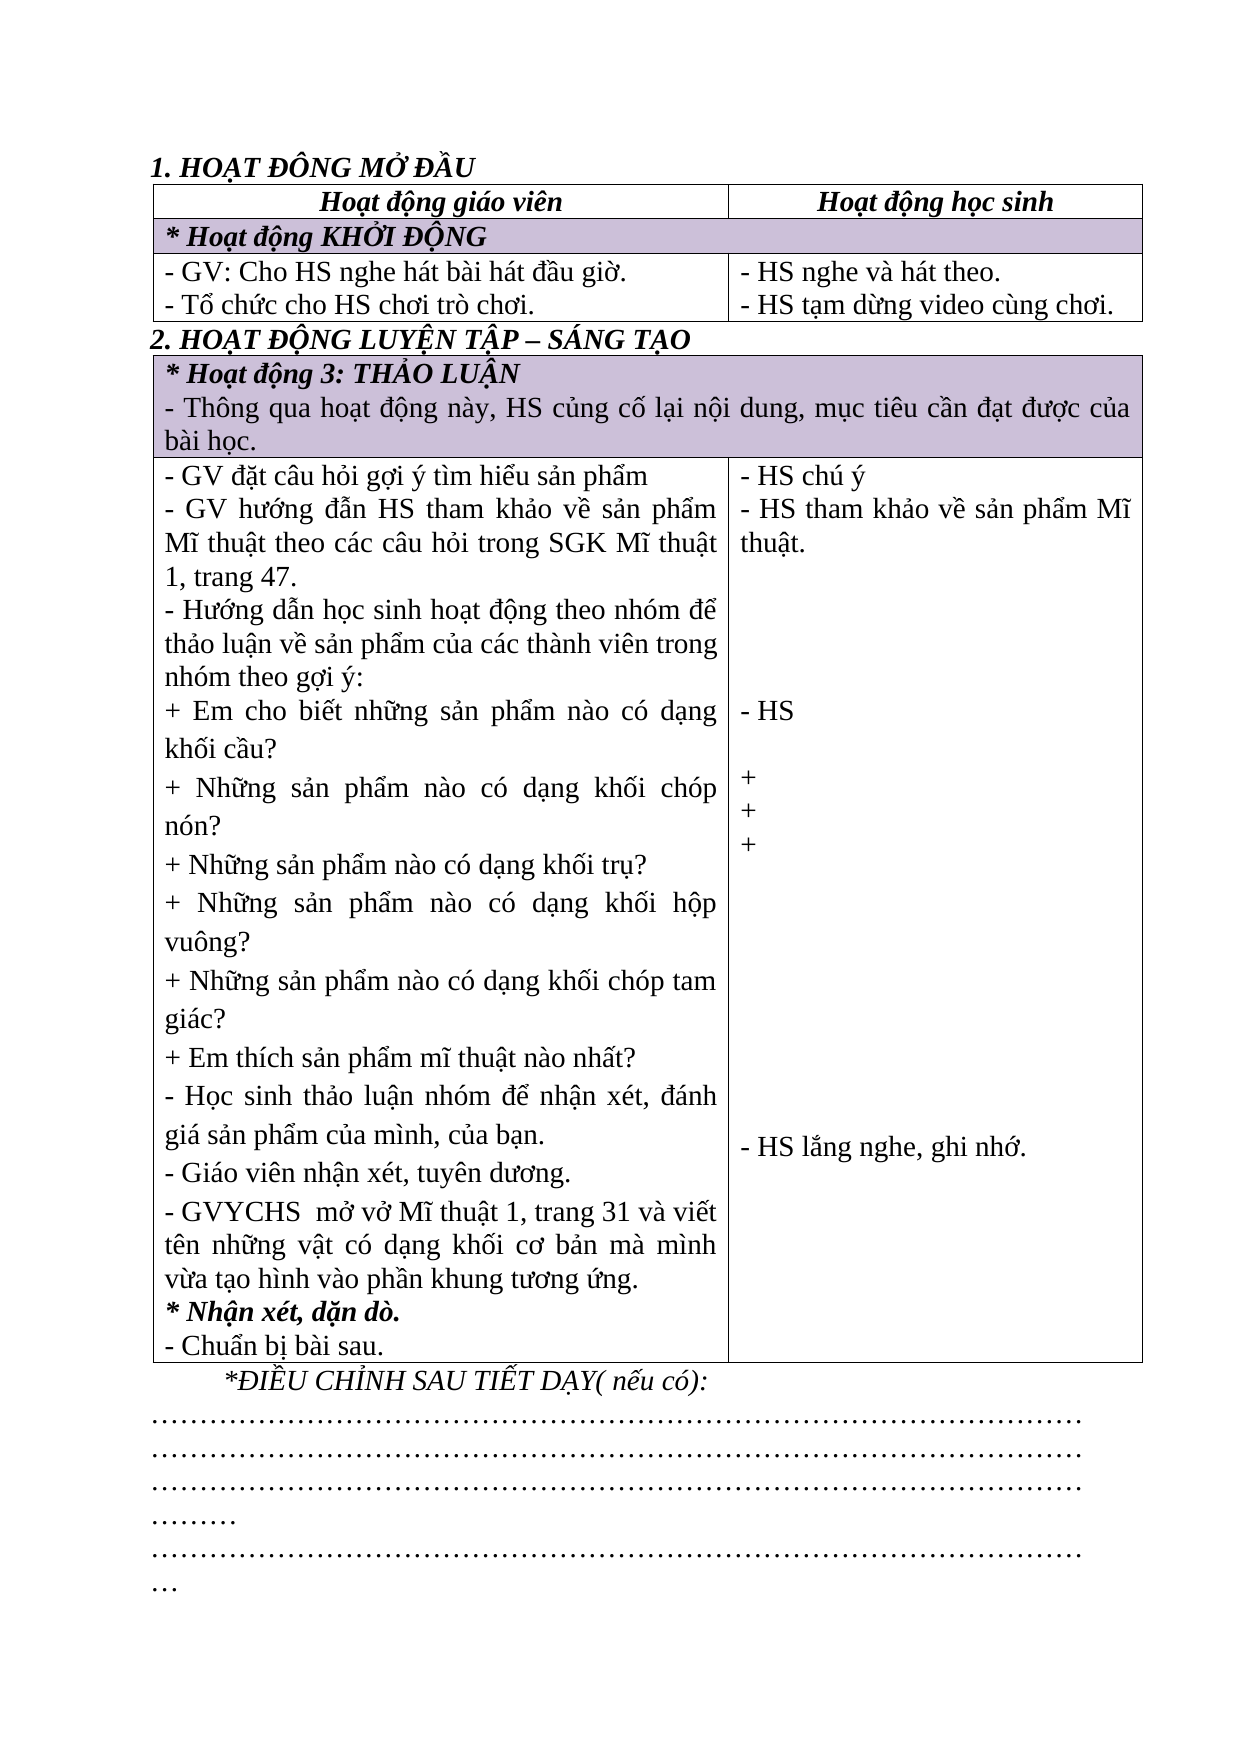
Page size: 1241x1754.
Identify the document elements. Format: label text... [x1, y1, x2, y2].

text 1. HOẠT ĐÔNG MỞ ĐẦU [150, 150, 1090, 183]
text ……………………………………………………………………………………… [150, 1530, 1090, 1597]
text 2. HOẠT ĐỘNG LUYỆN TẬP – SÁNG TẠO [150, 322, 1090, 355]
table_header Hoạt động học sinh [729, 185, 1142, 218]
text *ĐIỀU CHỈNH SAU TIẾT DẠY( nếu có): ……………………………………………………………………………………………………………………………………………………………………………………………………………………………………………………………………… [150, 1363, 1090, 1530]
table_cell - HS chú ý - HS tham khảo về sản phẩm Mĩ thuật. - HS + + + - HS lắng nghe, ghi nhớ. [729, 458, 1142, 1362]
table_cell - GV đặt câu hỏi gợi ý tìm hiểu sản phẩm - GV hướng đẫn HS tham khảo về sản phẩm Mĩ thuật theo các câu hỏi trong SGK Mĩ thuật 1, trang 47. - Hướng dẫn học sinh hoạt động theo nhóm để thảo luận về sản phẩm của các thành viên trong nhóm theo gợi ý: + Em cho biết những sản phẩm nào có dạng khối cầu? + Những sản phẩm nào có dạng khối chóp nón? + Những sản phẩm nào có dạng khối trụ? + Những sản phẩm nào có dạng khối hộp vuông? + Những sản phẩm nào có dạng khối chóp tam giác? + Em thích sản phẩm mĩ thuật nào nhất? - Học sinh thảo luận nhóm để nhận xét, đánh giá sản phẩm của mình, của bạn. - Giáo viên nhận xét, tuyên dương. - GVYCHS mở vở Mĩ thuật 1, trang 31 và viết tên những vật có dạng khối cơ bản mà mình vừa tạo hình vào phần khung tương ứng. * Nhận xét, dặn dò. - Chuẩn bị bài sau. [154, 458, 728, 1362]
table_header Hoạt động giáo viên [154, 185, 728, 218]
table_cell * Hoạt động KHỞI ĐỘNG [154, 219, 1142, 253]
table_cell - GV: Cho HS nghe hát bài hát đầu giờ. - Tổ chức cho HS chơi trò chơi. [154, 254, 728, 321]
table_header * Hoạt động 3: THẢO LUẬN - Thông qua hoạt động này, HS củng cố lại nội dung, mục tiêu cần đạt được của bài học. [154, 356, 1142, 457]
table_cell - HS nghe và hát theo. - HS tạm dừng video cùng chơi. [729, 254, 1142, 321]
